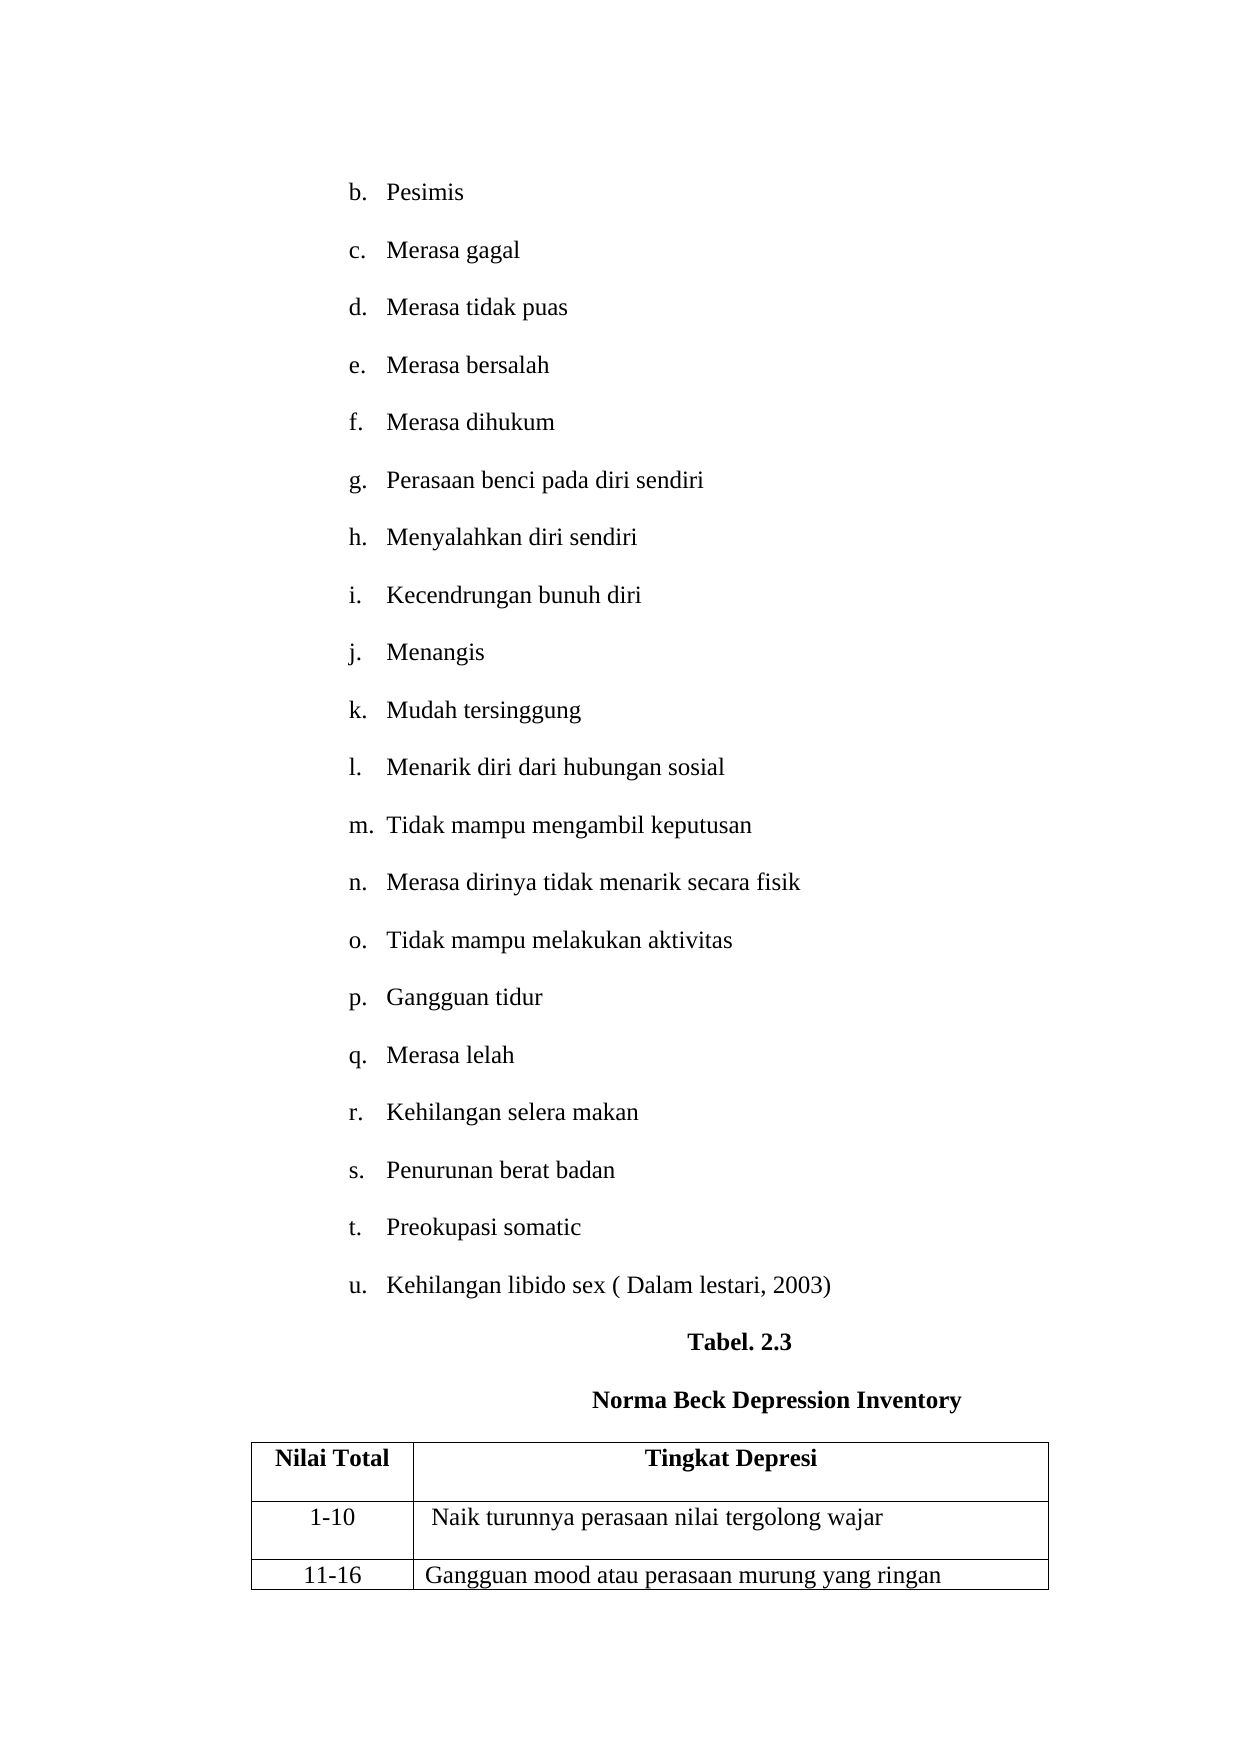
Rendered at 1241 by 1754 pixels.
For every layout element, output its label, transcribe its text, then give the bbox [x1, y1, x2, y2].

table_cell Naik turunnya perasaan nilai tergolong wajar [414, 1502, 1048, 1559]
table_header Nilai Total [252, 1443, 413, 1501]
list Gangguan tidur [349, 982, 1092, 1011]
list Tidak mampu melakukan aktivitas [349, 925, 1092, 953]
list Mudah tersinggung [349, 695, 1092, 723]
table_header Tingkat Depresi [414, 1443, 1048, 1501]
table_cell Gangguan mood atau perasaan murung yang ringan [414, 1560, 1048, 1589]
list Menangis [349, 637, 1092, 666]
list Merasa dirinya tidak menarik secara fisik [349, 867, 1092, 896]
list Penurunan berat badan [349, 1155, 1092, 1183]
list Kecendrungan bunuh diri [349, 580, 1092, 608]
list Menarik diri dari hubungan sosial [349, 752, 1092, 781]
list Kehilangan selera makan [349, 1097, 1092, 1126]
table_cell 1-10 [252, 1502, 413, 1559]
list Pesimis [349, 177, 1092, 206]
text Norma Beck Depression Inventory [386, 1385, 1092, 1413]
list Menyalahkan diri sendiri [349, 522, 1092, 551]
table_cell 11-16 [252, 1560, 413, 1589]
list Merasa gagal [349, 235, 1092, 263]
list Merasa tidak puas [349, 292, 1092, 321]
list Preokupasi somatic [349, 1212, 1092, 1241]
list Perasaan benci pada diri sendiri [349, 465, 1092, 493]
list Merasa dihukum [349, 407, 1092, 436]
list Merasa lelah [349, 1040, 1092, 1068]
text Tabel. 2.3 [386, 1327, 1092, 1356]
list Merasa bersalah [349, 350, 1092, 378]
list Kehilangan libido sex ( Dalam lestari, 2003) [349, 1270, 1092, 1298]
list Tidak mampu mengambil keputusan [349, 810, 1092, 838]
